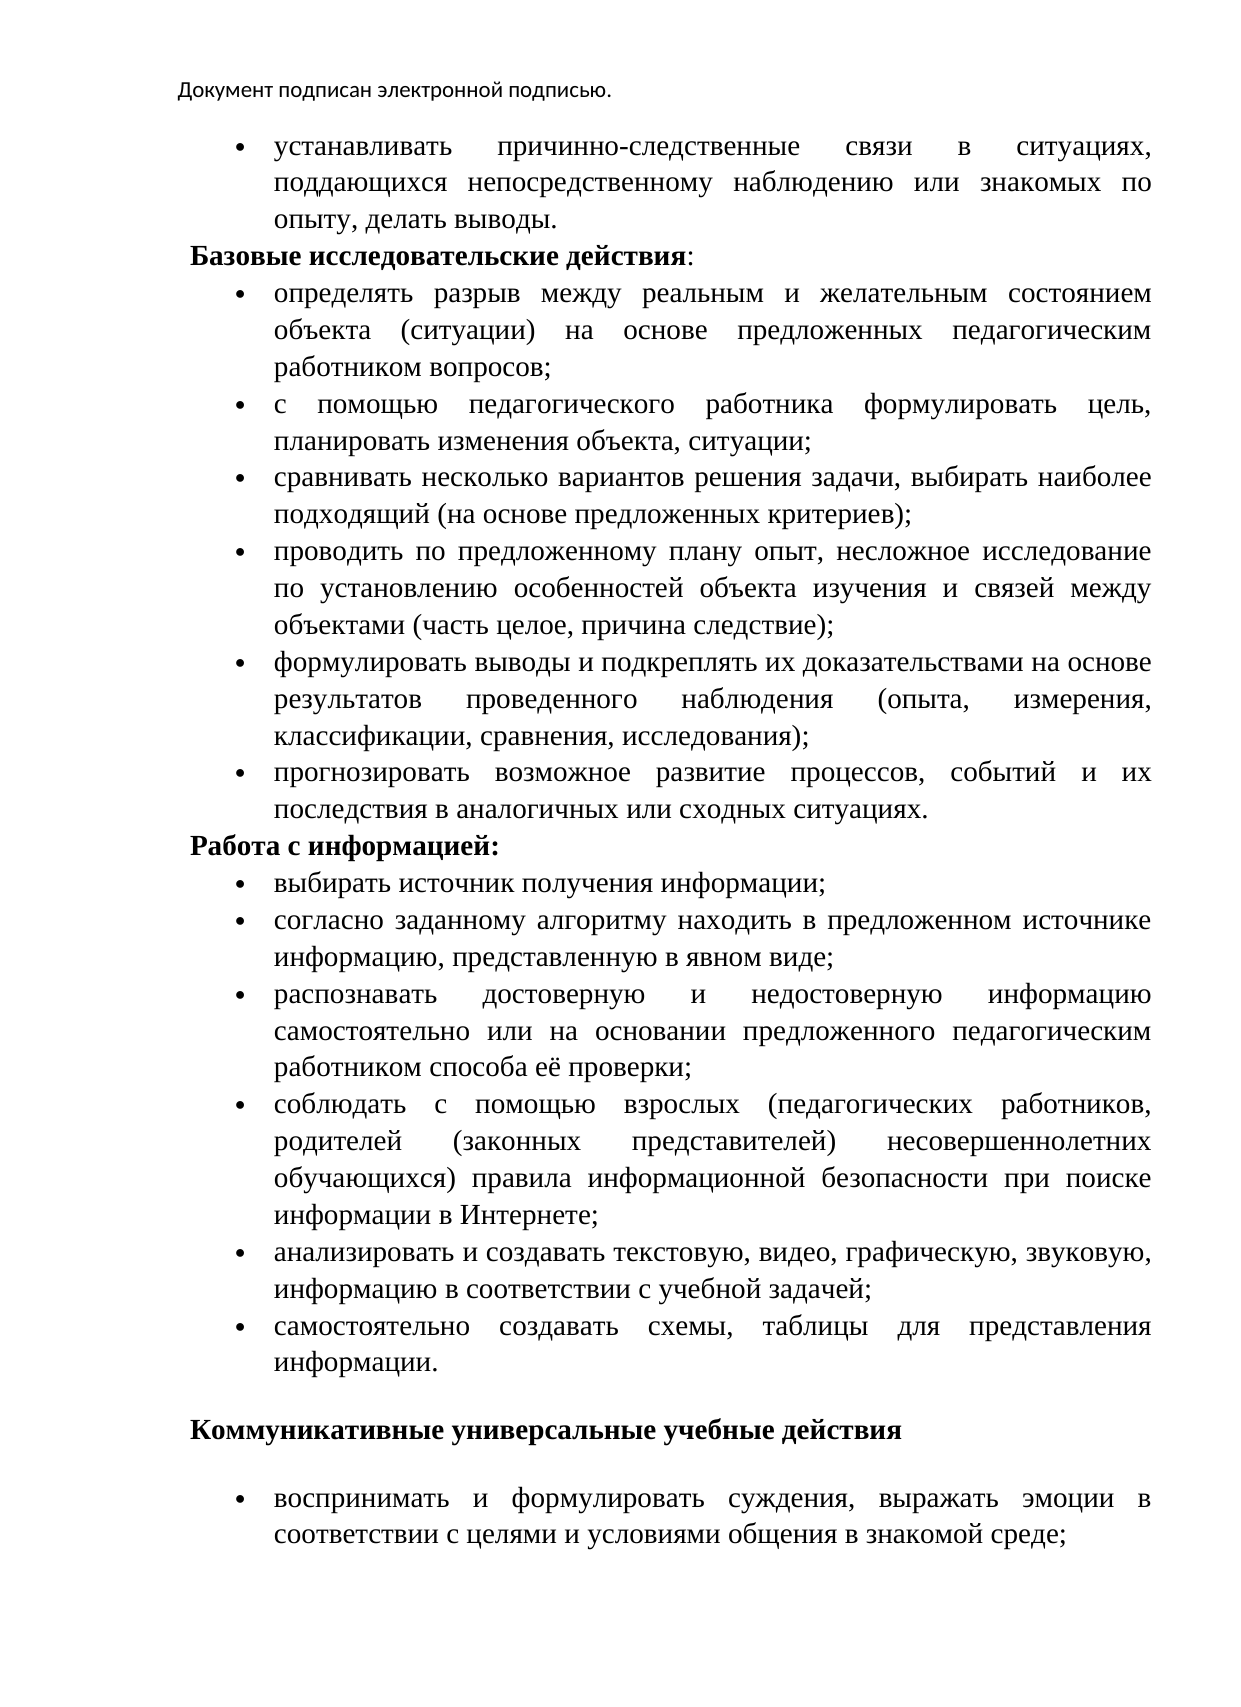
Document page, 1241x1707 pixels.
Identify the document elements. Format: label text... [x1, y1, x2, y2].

text Коммуникативные универсальные учебные действия [190, 1412, 1152, 1446]
list формулировать выводы и подкреплять их доказательствами на основе результатов проведенного наблюдения (опыта, измерения, классификации, сравнения, исследования); [236, 644, 1152, 751]
list определять разрыв между реальным и желательным состоянием объекта (ситуации) на основе предложенных педагогическим работником вопросов; [236, 275, 1152, 382]
list устанавливать причинно-следственные связи в ситуациях, поддающихся непосредственному наблюдению или знакомых по опыту, делать выводы. [236, 128, 1152, 235]
list сравнивать несколько вариантов решения задачи, выбирать наиболее подходящий (на основе предложенных критериев); [236, 459, 1152, 530]
list соблюдать с помощью взрослых (педагогических работников, родителей (законных представителей) несовершеннолетних обучающихся) правила информационной безопасности при поиске информации в Интернете; [236, 1086, 1152, 1231]
list выбирать источник получения информации; [236, 865, 1152, 899]
list согласно заданному алгоритму находить в предложенном источнике информацию, представленную в явном виде; [236, 902, 1152, 972]
list воспринимать и формулировать суждения, выражать эмоции в соответствии с целями и условиями общения в знакомой среде; [236, 1480, 1152, 1550]
text Работа с информацией: [190, 828, 1152, 862]
list распознавать достоверную и недостоверную информацию самостоятельно или на основании предложенного педагогическим работником способа её проверки; [236, 976, 1152, 1083]
list прогнозировать возможное развитие процессов, событий и их последствия в аналогичных или сходных ситуациях. [236, 754, 1152, 825]
list проводить по предложенному плану опыт, несложное исследование по установлению особенностей объекта изучения и связей между объектами (часть целое, причина следствие); [236, 533, 1152, 641]
text Базовые исследовательские действия: [190, 238, 1152, 272]
list с помощью педагогического работника формулировать цель, планировать изменения объекта, ситуации; [236, 386, 1152, 456]
list анализировать и создавать текстовую, видео, графическую, звуковую, информацию в соответствии с учебной задачей; [236, 1234, 1152, 1304]
list самостоятельно создавать схемы, таблицы для представления информации. [236, 1308, 1152, 1378]
